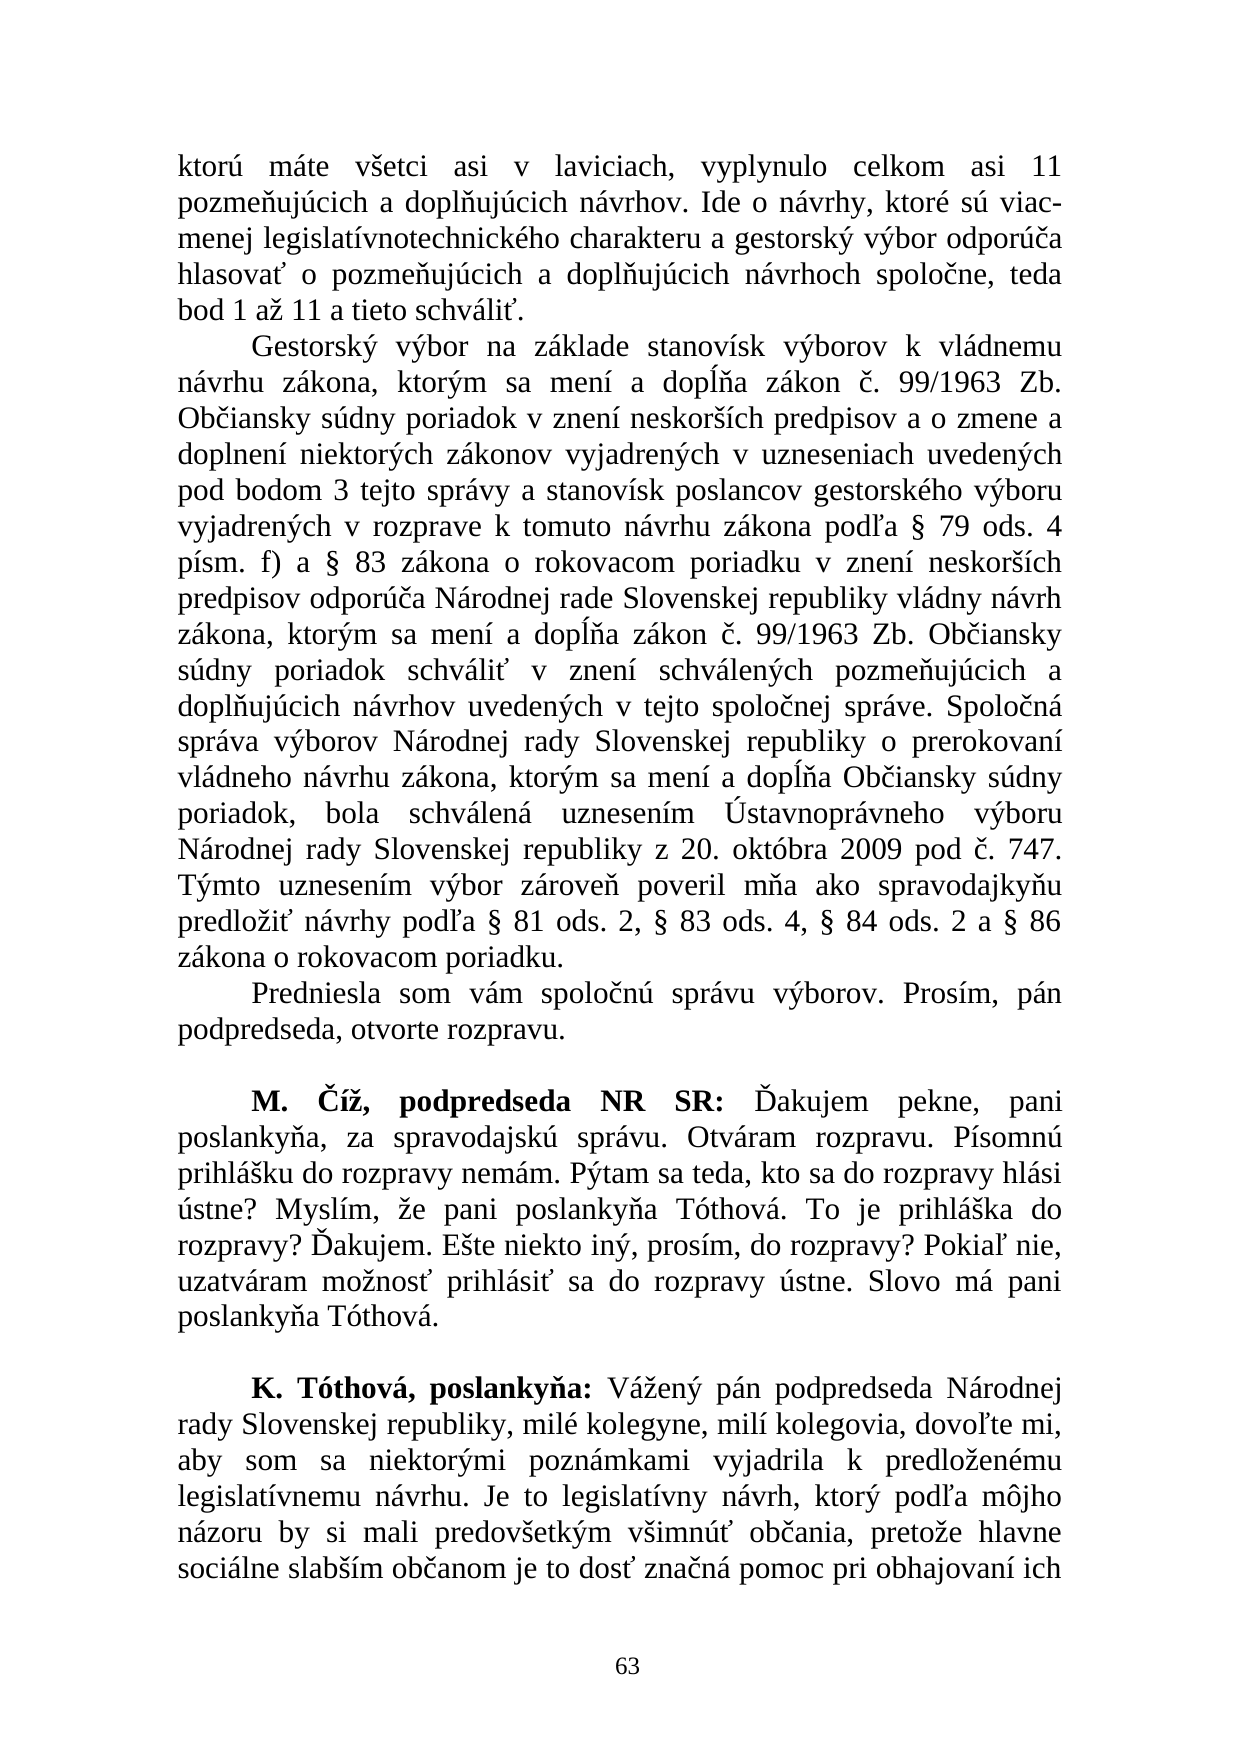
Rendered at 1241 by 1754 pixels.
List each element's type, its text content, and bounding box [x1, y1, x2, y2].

text M. Číž, podpredseda NR SR: Ďakujem pekne, pani poslankyňa, za spravodajskú správu. Otváram rozpravu. Písomnú prihlášku do rozpravy nemám. Pýtam sa teda, kto sa do rozpravy hlási ústne? Myslím, že pani poslankyňa Tóthová. To je prihláška do rozpravy? Ďakujem. Ešte niekto iný, prosím, do rozpravy? Pokiaľ nie, uzatváram možnosť prihlásiť sa do rozpravy ústne. Slovo má pani poslankyňa Tóthová. [177, 1082, 1063, 1334]
text Gestorský výbor na základe stanovísk výborov k vládnemu návrhu zákona, ktorým sa mení a dopĺňa zákon č. 99/1963 Zb. Občiansky súdny poriadok v znení neskorších predpisov a o zmene a doplnení niektorých zákonov vyjadrených v uzneseniach uvedených pod bodom 3 tejto správy a stanovísk poslancov gestorského výboru vyjadrených v rozprave k tomuto návrhu zákona podľa § 79 ods. 4 písm. f) a § 83 zákona o rokovacom poriadku v znení neskorších predpisov odporúča Národnej rade Slovenskej republiky vládny návrh zákona, ktorým sa mení a dopĺňa zákon č. 99/1963 Zb. Občiansky súdny poriadok schváliť v znení schválených pozmeňujúcich a doplňujúcich návrhov uvedených v tejto spoločnej správe. Spoločná správa výborov Národnej rady Slovenskej republiky o prerokovaní vládneho návrhu zákona, ktorým sa mení a dopĺňa Občiansky súdny poriadok, bola schválená uznesením Ústavnoprávneho výboru Národnej rady Slovenskej republiky z 20. októbra 2009 pod č. 747. Týmto uznesením výbor zároveň poveril mňa ako spravodajkyňu predložiť návrhy podľa § 81 ods. 2, § 83 ods. 4, § 84 ods. 2 a § 86 zákona o rokovacom poriadku. [177, 327, 1063, 974]
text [177, 1369, 1063, 1585]
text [177, 148, 1063, 327]
text Predniesla som vám spoločnú správu výborov. Prosím, pán podpredseda, otvorte rozpravu. [177, 974, 1063, 1046]
